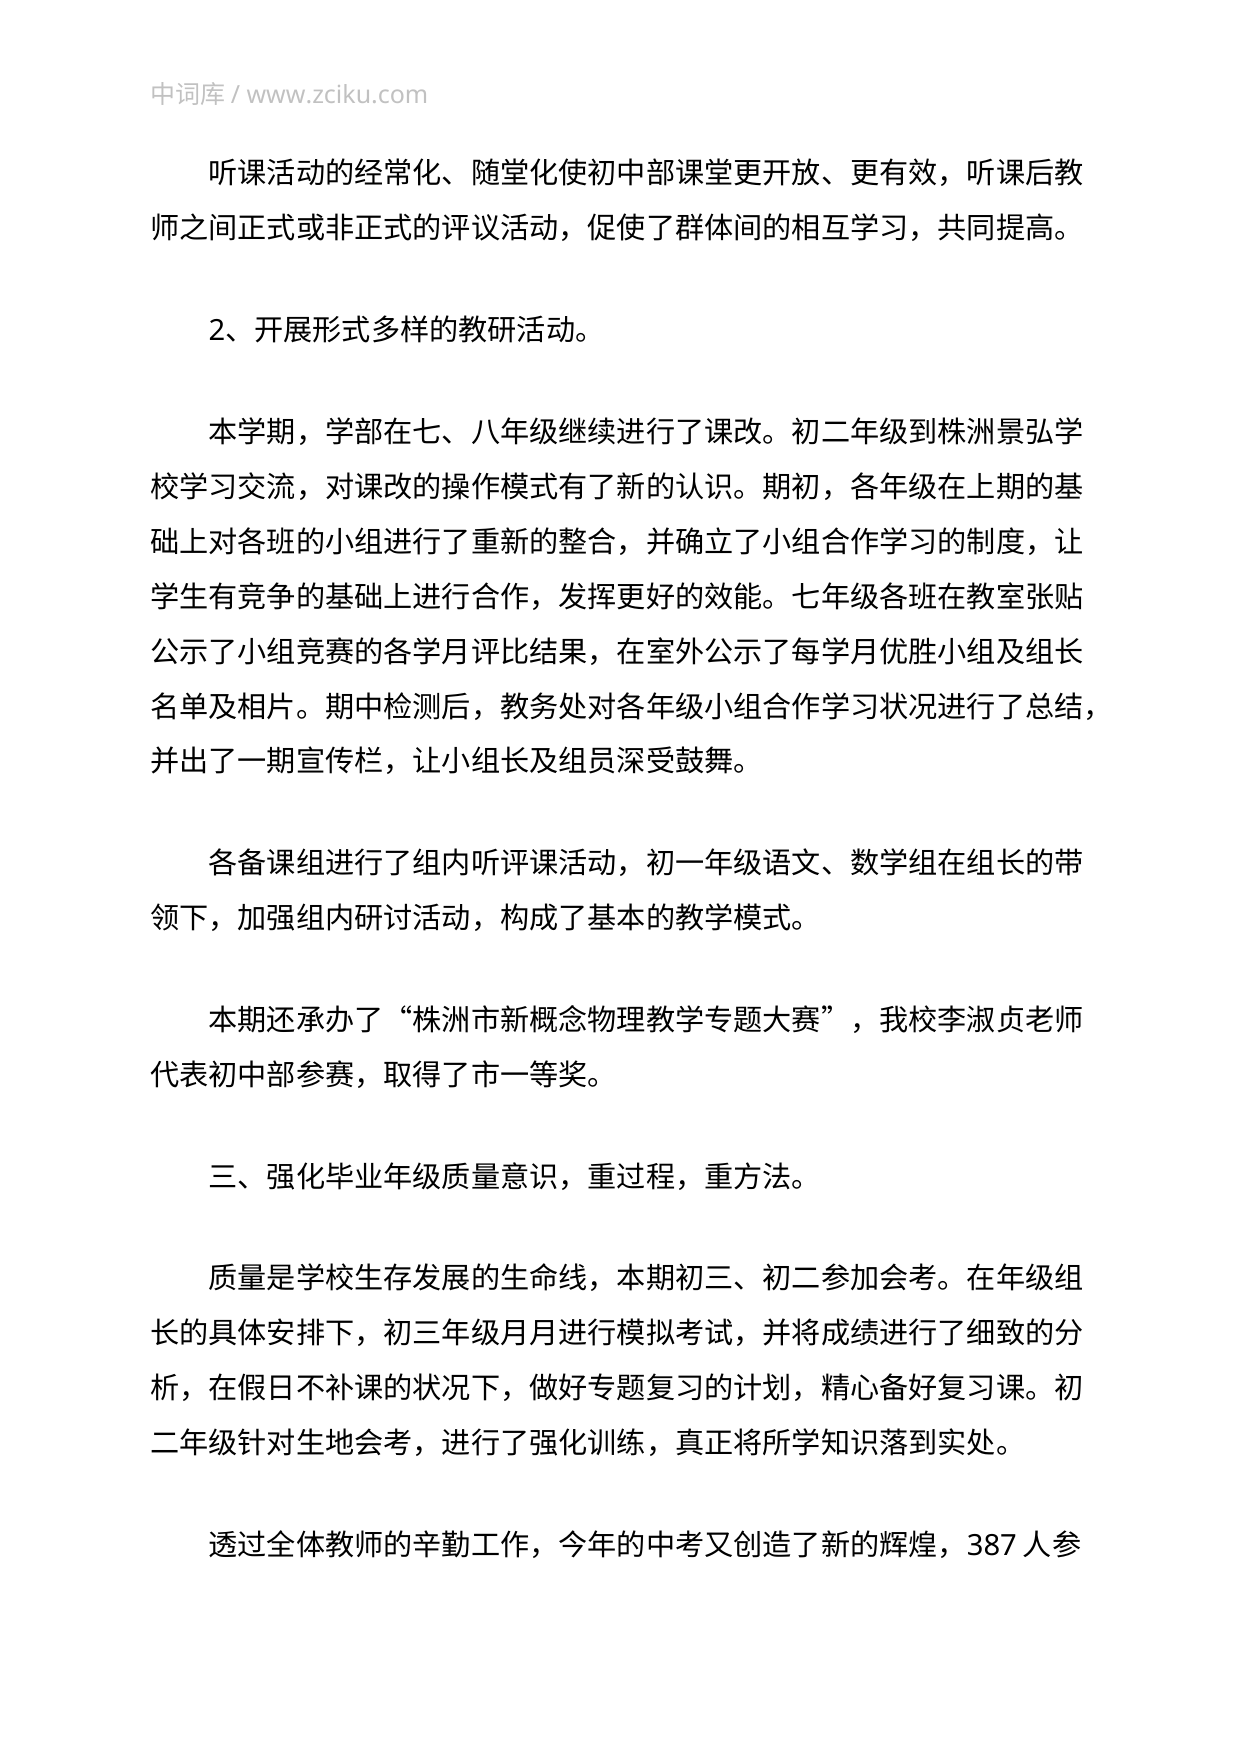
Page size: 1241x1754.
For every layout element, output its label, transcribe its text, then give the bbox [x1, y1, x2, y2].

text 质量是学校生存发展的生命线，本期初三、初二参加会考。在年级组长的具体安排下，初三年级月月进行模拟考试，并将成绩进行了细致的分析，在假日不补课的状况下，做好专题复习的计划，精心备好复习课。初二年级针对生地会考，进行了强化训练，真正将所学知识落到实处。 [150, 1255, 1090, 1462]
text 三、强化毕业年级质量意识，重过程，重方法。 [150, 1153, 1090, 1195]
text 本学期，学部在七、八年级继续进行了课改。初二年级到株洲景弘学校学习交流，对课改的操作模式有了新的认识。期初，各年级在上期的基础上对各班的小组进行了重新的整合，并确立了小组合作学习的制度，让学生有竞争的基础上进行合作，发挥更好的效能。七年级各班在教室张贴公示了小组竞赛的各学月评比结果，在室外公示了每学月优胜小组及组长名单及相片。期中检测后，教务处对各年级小组合作学习状况进行了总结，并出了一期宣传栏，让小组长及组员深受鼓舞。 [150, 409, 1090, 780]
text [150, 1521, 1090, 1564]
text 2、开展形式多样的教研活动。 [150, 307, 1090, 349]
text 本期还承办了“株洲市新概念物理教学专题大赛”，我校李淑贞老师代表初中部参赛，取得了市一等奖。 [150, 996, 1090, 1094]
text 各备课组进行了组内听评课活动，初一年级语文、数学组在组长的带领下，加强组内研讨活动，构成了基本的教学模式。 [150, 840, 1090, 937]
text 听课活动的经常化、随堂化使初中部课堂更开放、更有效，听课后教师之间正式或非正式的评议活动，促使了群体间的相互学习，共同提高。 [150, 150, 1090, 247]
